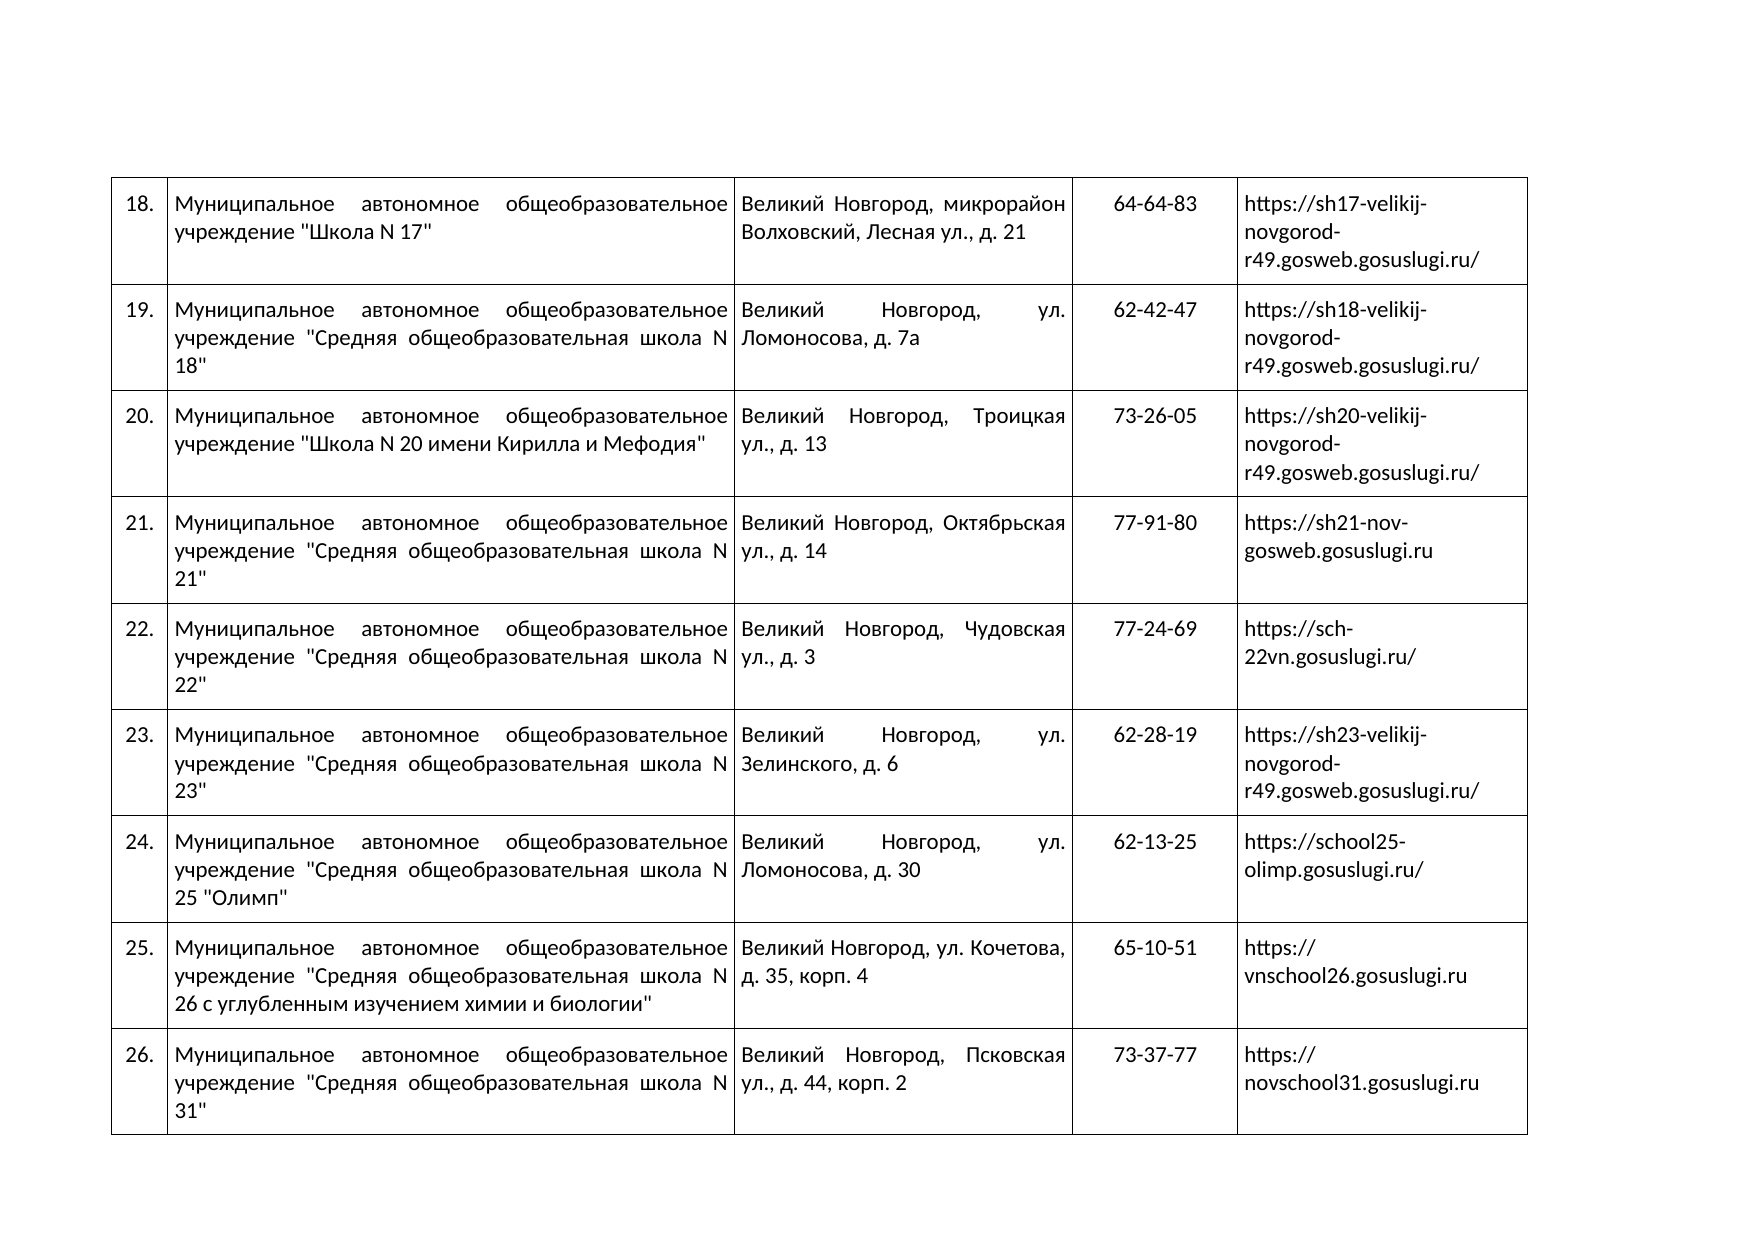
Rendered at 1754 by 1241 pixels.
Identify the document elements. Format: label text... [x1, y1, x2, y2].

table_cell https://sh23-velikij-novgorod-r49.gosweb.gosuslugi.ru/ [1238, 710, 1527, 815]
table_cell Муниципальное автономное общеобразовательное учреждение "Средняя общеобразовательная школа N 22" [168, 604, 734, 709]
table_cell 65-10-51 [1073, 923, 1237, 1028]
table_cell Муниципальное автономное общеобразовательное учреждение "Средняя общеобразовательная школа N 21" [168, 497, 734, 603]
table_cell 77-91-80 [1073, 497, 1237, 603]
table_cell 73-37-77 [1073, 1029, 1237, 1134]
table_cell Великий Новгород, Чудовская ул., д. 3 [735, 604, 1072, 709]
table_cell Великий Новгород, ул. Ломоносова, д. 7а [735, 285, 1072, 390]
table_cell Великий Новгород, Псковская ул., д. 44, корп. 2 [735, 1029, 1072, 1134]
table_cell 21. [112, 497, 167, 603]
table_cell Великий Новгород, Троицкая ул., д. 13 [735, 391, 1072, 496]
table_cell 19. [112, 285, 167, 390]
table_cell https://novschool31.gosuslugi.ru [1238, 1029, 1527, 1134]
table_cell Муниципальное автономное общеобразовательное учреждение "Средняя общеобразовательная школа N 18" [168, 285, 734, 390]
table_cell Великий Новгород, ул. Ломоносова, д. 30 [735, 816, 1072, 922]
table_cell https://school25-olimp.gosuslugi.ru/ [1238, 816, 1527, 922]
table_cell 64-64-83 [1073, 178, 1237, 283]
table_cell Великий Новгород, Октябрьская ул., д. 14 [735, 497, 1072, 603]
table_cell Муниципальное автономное общеобразовательное учреждение "Средняя общеобразовательная школа N 23" [168, 710, 734, 815]
table_cell 22. [112, 604, 167, 709]
table_cell Великий Новгород, микрорайон Волховский, Лесная ул., д. 21 [735, 178, 1072, 283]
table_cell 24. [112, 816, 167, 922]
table_cell https://sh17-velikij-novgorod-r49.gosweb.gosuslugi.ru/ [1238, 178, 1527, 283]
table_cell 25. [112, 923, 167, 1028]
table_cell 18. [112, 178, 167, 283]
table_cell 62-28-19 [1073, 710, 1237, 815]
table_cell 62-13-25 [1073, 816, 1237, 922]
table_cell 20. [112, 391, 167, 496]
table_cell Великий Новгород, ул. Кочетова, д. 35, корп. 4 [735, 923, 1072, 1028]
table_cell 77-24-69 [1073, 604, 1237, 709]
table_cell 73-26-05 [1073, 391, 1237, 496]
table_cell 62-42-47 [1073, 285, 1237, 390]
table_cell Муниципальное автономное общеобразовательное учреждение "Средняя общеобразовательная школа N 31" [168, 1029, 734, 1134]
table_cell 26. [112, 1029, 167, 1134]
table_cell Муниципальное автономное общеобразовательное учреждение "Средняя общеобразовательная школа N 25 "Олимп" [168, 816, 734, 922]
table_cell https://sh21-nov-gosweb.gosuslugi.ru [1238, 497, 1527, 603]
table_cell 23. [112, 710, 167, 815]
table_cell https://sch-22vn.gosuslugi.ru/ [1238, 604, 1527, 709]
table_cell https://sh18-velikij-novgorod-r49.gosweb.gosuslugi.ru/ [1238, 285, 1527, 390]
table_cell Муниципальное автономное общеобразовательное учреждение "Средняя общеобразовательная школа N 26 с углубленным изучением химии и биологии" [168, 923, 734, 1028]
table_cell https://vnschool26.gosuslugi.ru [1238, 923, 1527, 1028]
table_cell Муниципальное автономное общеобразовательное учреждение "Школа N 17" [168, 178, 734, 283]
table_cell Муниципальное автономное общеобразовательное учреждение "Школа N 20 имени Кирилла и Мефодия" [168, 391, 734, 496]
table_cell https://sh20-velikij-novgorod-r49.gosweb.gosuslugi.ru/ [1238, 391, 1527, 496]
table_cell Великий Новгород, ул. Зелинского, д. 6 [735, 710, 1072, 815]
